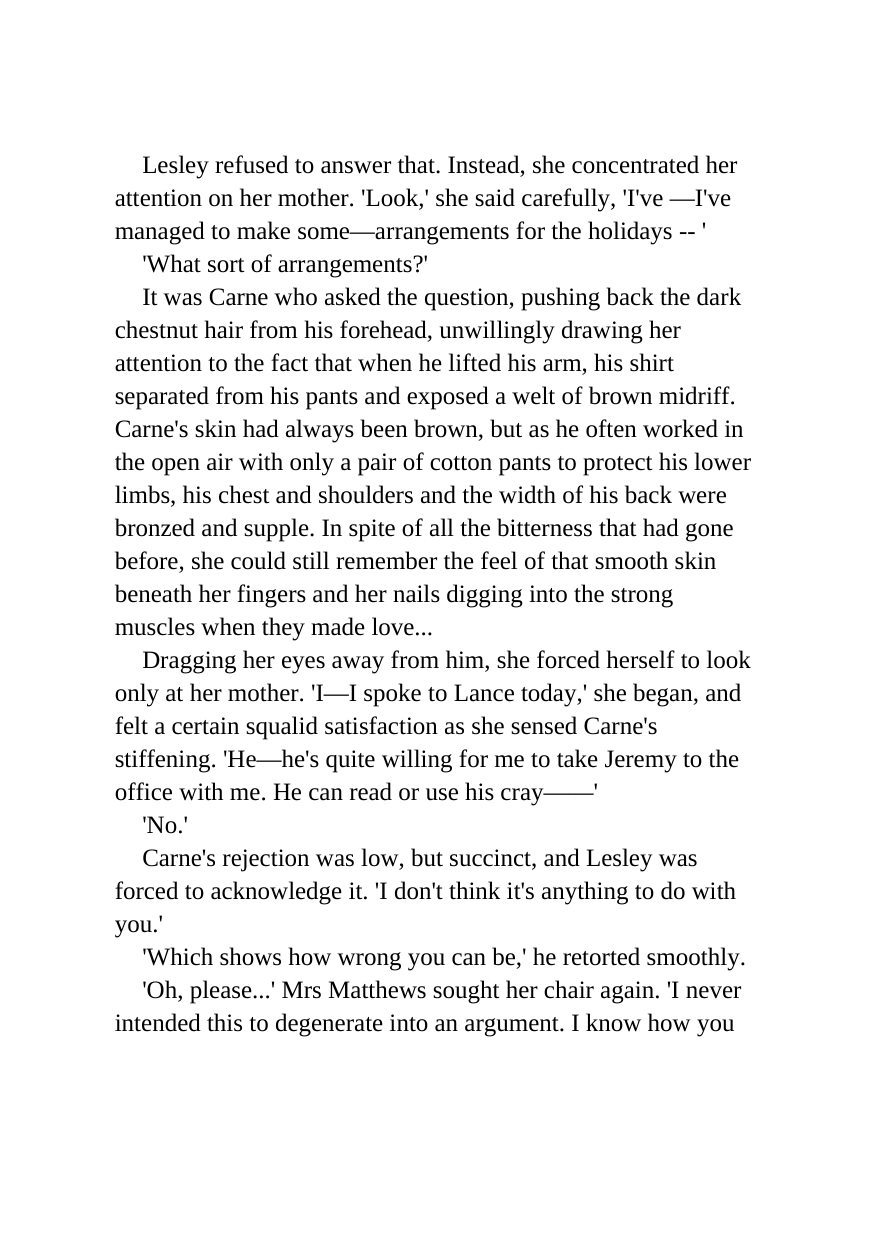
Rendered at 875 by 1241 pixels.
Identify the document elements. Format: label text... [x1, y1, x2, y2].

text It was Carne who asked the question, pushing back the dark chestnut hair from his forehead, unwillingly drawing her attention to the fact that when he lifted his arm, his shirt separated from his pants and exposed a welt of brown midriff. Carne's skin had always been brown, but as he often worked in the open air with only a pair of cotton pants to protect his lower limbs, his chest and shoulders and the width of his back were bronzed and supple. In spite of all the bitterness that had gone before, she could still remember the feel of that smooth skin beneath her fingers and her nails digging into the strong muscles when they made love... [114, 282, 759, 641]
text 'What sort of arrangements?' [114, 249, 762, 278]
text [114, 976, 759, 1037]
text Dragging her eyes away from him, she forced herself to look only at her mother. 'I—I spoke to Lance today,' she began, and felt a certain squalid satisfaction as she sensed Carne's stiffening. 'He—he's quite willing for me to take Jeremy to the office with me. He can read or use his cray——' [114, 645, 759, 806]
text Carne's rejection was low, but succinct, and Lesley was forced to acknowledge it. 'I don't think it's anything to do with you.' [114, 843, 759, 938]
text 'No.' [114, 810, 762, 839]
text 'Which shows how wrong you can be,' he retorted smoothly. [114, 942, 762, 971]
text Lesley refused to answer that. Instead, she concentrated her attention on her mother. 'Look,' she said carefully, 'I've —I've managed to make some—arrangements for the holidays -- ' [114, 150, 759, 245]
